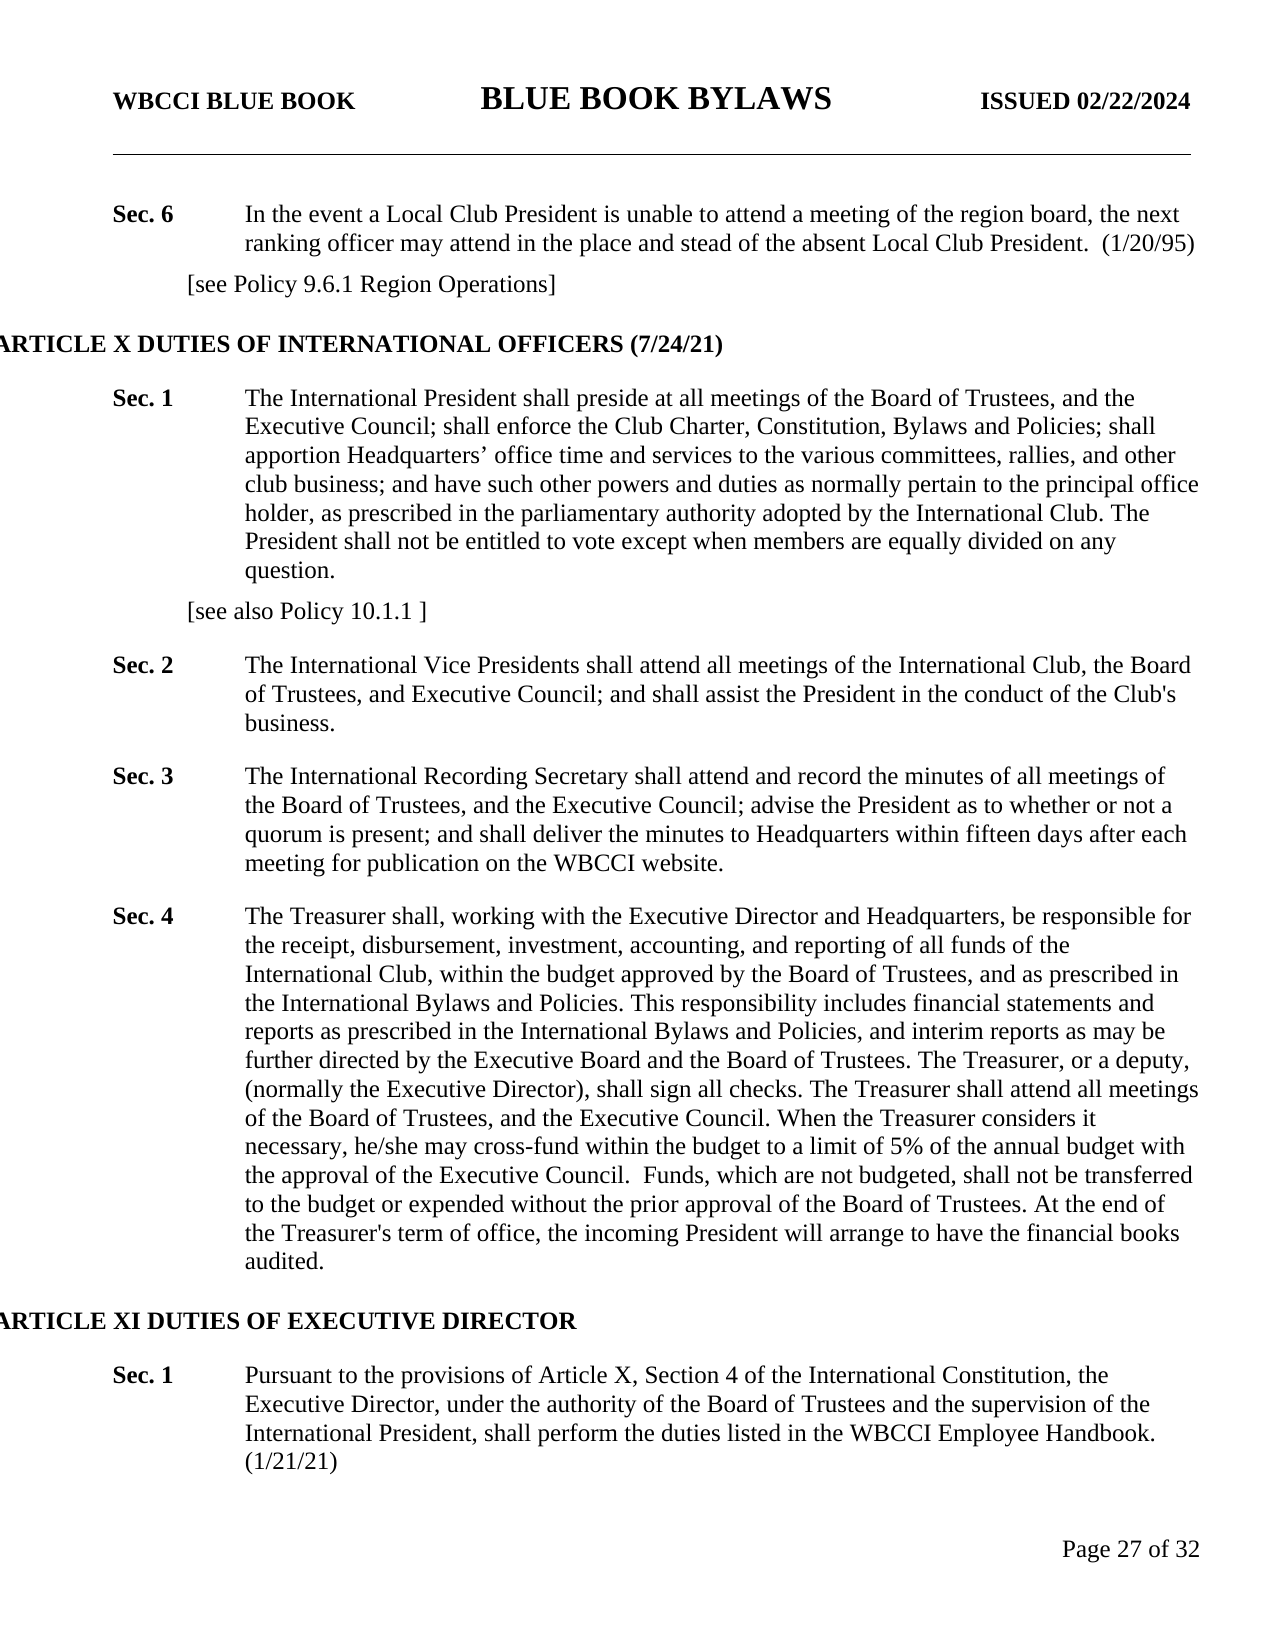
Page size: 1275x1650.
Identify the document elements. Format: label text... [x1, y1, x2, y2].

subtitle The Treasurer shall, working with the Executive Director and Headquarters, be responsible for the receipt, disbursement, investment, accounting, and reporting of all funds of the International Club, within the budget approved by the Board of Trustees, and as prescribed in the International Bylaws and Policies. This responsibility includes financial statements and reports as prescribed in the International Bylaws and Policies, and interim reports as may be further directed by the Executive Board and the Board of Trustees. The Treasurer, or a deputy, (normally the Executive Director), shall sign all checks. The Treasurer shall attend all meetings of the Board of Trustees, and the Executive Council. When the Treasurer considers it necessary, he/she may cross-fund within the budget to a limit of 5% of the annual budget with the approval of the Executive Council. Funds, which are not budgeted, shall not be transferred to the budget or expended without the prior approval of the Board of Trustees. At the end of the Treasurer's term of office, the incoming President will arrange to have the financial books audited. [112, 901, 1200, 1275]
subtitle ARTICLE X DUTIES OF INTERNATIONAL OFFICERS (7/24/21) [0, 329, 1200, 358]
subtitle The International Vice Presidents shall attend all meetings of the International Club, the Board of Trustees, and Executive Council; and shall assist the President in the conduct of the Club's business. [112, 650, 1200, 736]
subtitle Pursuant to the provisions of Article X, Section 4 of the International Constitution, the Executive Director, under the authority of the Board of Trustees and the supervision of the International President, shall perform the duties listed in the WBCCI Employee Handbook. (1/21/21) [112, 1360, 1200, 1475]
text [see Policy 9.6.1 Region Operations] [187, 269, 1200, 298]
text [see also Policy 10.1.1 ] [187, 596, 1200, 625]
subtitle The International President shall preside at all meetings of the Board of Trustees, and the Executive Council; shall enforce the Club Charter, Constitution, Bylaws and Policies; shall apportion Headquarters’ office time and services to the various committees, rallies, and other club business; and have such other powers and duties as normally pertain to the principal office holder, as prescribed in the parliamentary authority adopted by the International Club. The President shall not be entitled to vote except when members are equally divided on any question. [112, 383, 1200, 584]
subtitle In the event a Local Club President is unable to attend a meeting of the region board, the next ranking officer may attend in the place and stead of the absent Local Club President. (1/20/95) [112, 199, 1200, 256]
subtitle The International Recording Secretary shall attend and record the minutes of all meetings of the Board of Trustees, and the Executive Council; advise the President as to whether or not a quorum is present; and shall deliver the minutes to Headquarters within fifteen days after each meeting for publication on the WBCCI website. [112, 761, 1200, 876]
subtitle ARTICLE XI DUTIES OF EXECUTIVE DIRECTOR [0, 1306, 1200, 1335]
